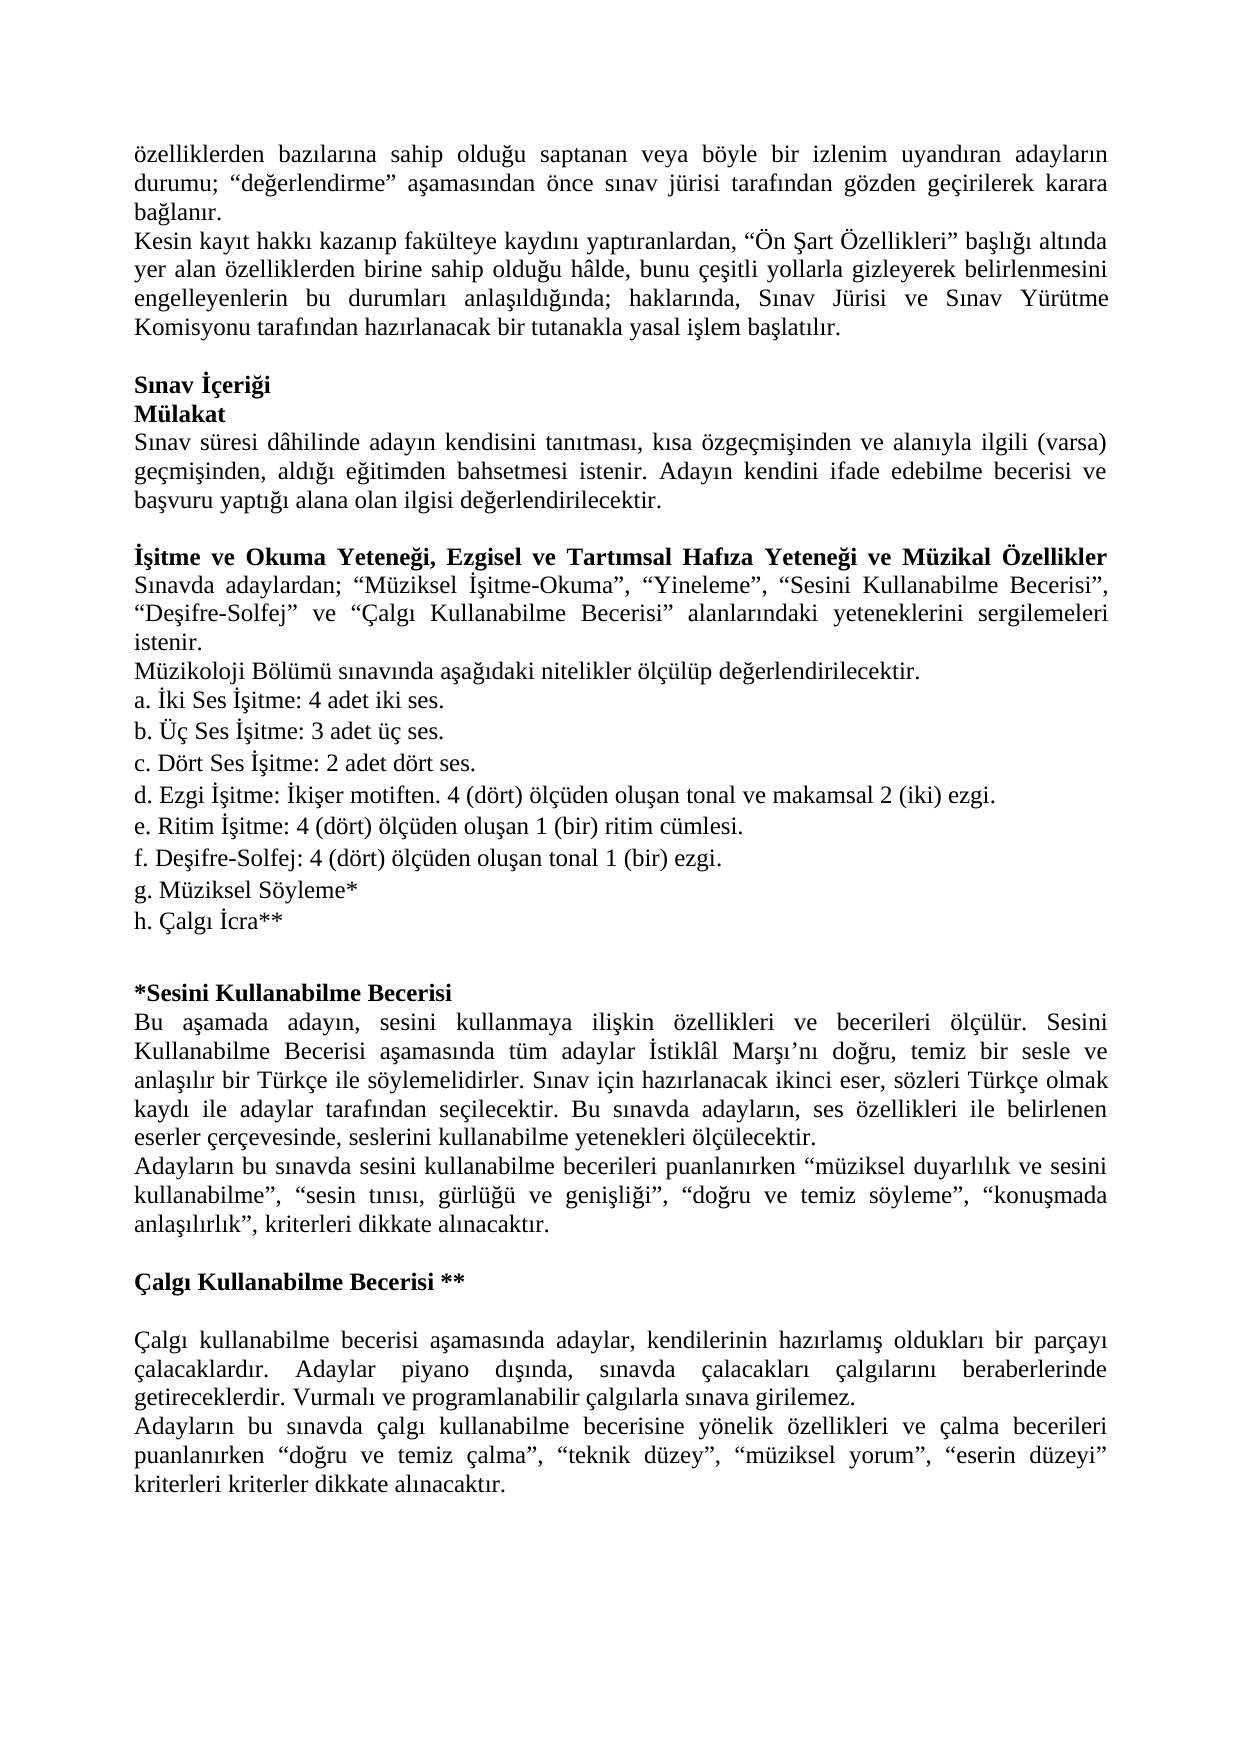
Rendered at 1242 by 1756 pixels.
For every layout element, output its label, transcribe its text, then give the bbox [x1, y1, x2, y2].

text Sınav İçeriği Mülakat [134, 370, 271, 427]
text Çalgı kullanabilme becerisi aşamasında adaylar, kendilerinin hazırlamış oldukları bir parçayı çalacaklardır. Adaylar piyano dışında, sınavda çalacakları çalgılarını beraberlerinde getireceklerdir. Vurmalı ve programlanabilir çalgılarla sınava girilemez. [134, 1325, 1108, 1411]
text Bu aşamada adayın, sesini kullanmaya ilişkin özellikleri ve becerileri ölçülür. Sesini Kullanabilme Becerisi aşamasında tüm adaylar İstiklâl Marşı’nı doğru, temiz bir sesle ve anlaşılır bir Türkçe ile söylemelidirler. Sınav için hazırlanacak ikinci eser, sözleri Türkçe olmak kaydı ile adaylar tarafından seçilecektir. Bu sınavda adayların, ses özellikleri ile belirlenen eserler çerçevesinde, seslerini kullanabilme yetenekleri ölçülecektir. [134, 1007, 1108, 1151]
text İşitme ve Okuma Yeteneği, Ezgisel ve Tartımsal Hafıza Yeteneği ve Müzikal Özellikler Sınavda adaylardan; “Müziksel İşitme-Okuma”, “Yineleme”, “Sesini Kullanabilme Becerisi”, “Deşifre-Solfej” ve “Çalgı Kullanabilme Becerisi” alanlarındaki yeteneklerini sergilemeleri istenir. [134, 543, 1108, 655]
text Sınav süresi dâhilinde adayın kendisini tanıtması, kısa özgeçmişinden ve alanıyla ilgili (varsa) geçmişinden, aldığı eğitimden bahsetmesi istenir. Adayın kendini ifade edebilme becerisi ve başvuru yaptığı alana olan ilgisi değerlendirilecektir. [134, 427, 1108, 514]
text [134, 139, 1108, 226]
list Ritim İşitme: 4 (dört) ölçüden oluşan 1 (bir) ritim cümlesi. [134, 811, 1206, 840]
text Adayların bu sınavda çalgı kullanabilme becerisine yönelik özellikleri ve çalma becerileri puanlanırken “doğru ve temiz çalma”, “teknik düzey”, “müziksel yorum”, “eserin düzeyi” kriterleri kriterler dikkate alınacaktır. [134, 1411, 1108, 1497]
list İki Ses İşitme: 4 adet iki ses. [134, 685, 1206, 713]
list Ezgi İşitme: İkişer motiften. 4 (dört) ölçüden oluşan tonal ve makamsal 2 (iki) ezgi. [134, 780, 1206, 808]
list Deşifre-Solfej: 4 (dört) ölçüden oluşan tonal 1 (bir) ezgi. [134, 843, 1206, 872]
list Dört Ses İşitme: 2 adet dört ses. [134, 748, 1206, 777]
text Adayların bu sınavda sesini kullanabilme becerileri puanlanırken “müziksel duyarlılık ve sesini kullanabilme”, “sesin tınısı, gürlüğü ve genişliği”, “doğru ve temiz söyleme”, “konuşmada anlaşılırlık”, kriterleri dikkate alınacaktır. [134, 1151, 1108, 1237]
list Çalgı İcra** [134, 906, 1206, 935]
text Çalgı Kullanabilme Becerisi ** [134, 1267, 1206, 1295]
list Üç Ses İşitme: 3 adet üç ses. [134, 716, 1206, 745]
text *Sesini Kullanabilme Becerisi [134, 979, 1206, 1007]
text Müzikoloji Bölümü sınavında aşağıdaki nitelikler ölçülüp değerlendirilecektir. [134, 656, 1206, 684]
text Kesin kayıt hakkı kazanıp fakülteye kaydını yaptıranlardan, “Ön Şart Özellikleri” başlığı altında yer alan özelliklerden birine sahip olduğu hâlde, bunu çeşitli yollarla gizleyerek belirlenmesini engelleyenlerin bu durumları anlaşıldığında; haklarında, Sınav Jürisi ve Sınav Yürütme Komisyonu tarafından hazırlanacak bir tutanakla yasal işlem başlatılır. [134, 226, 1109, 341]
list Müziksel Söyleme* [134, 875, 1206, 903]
